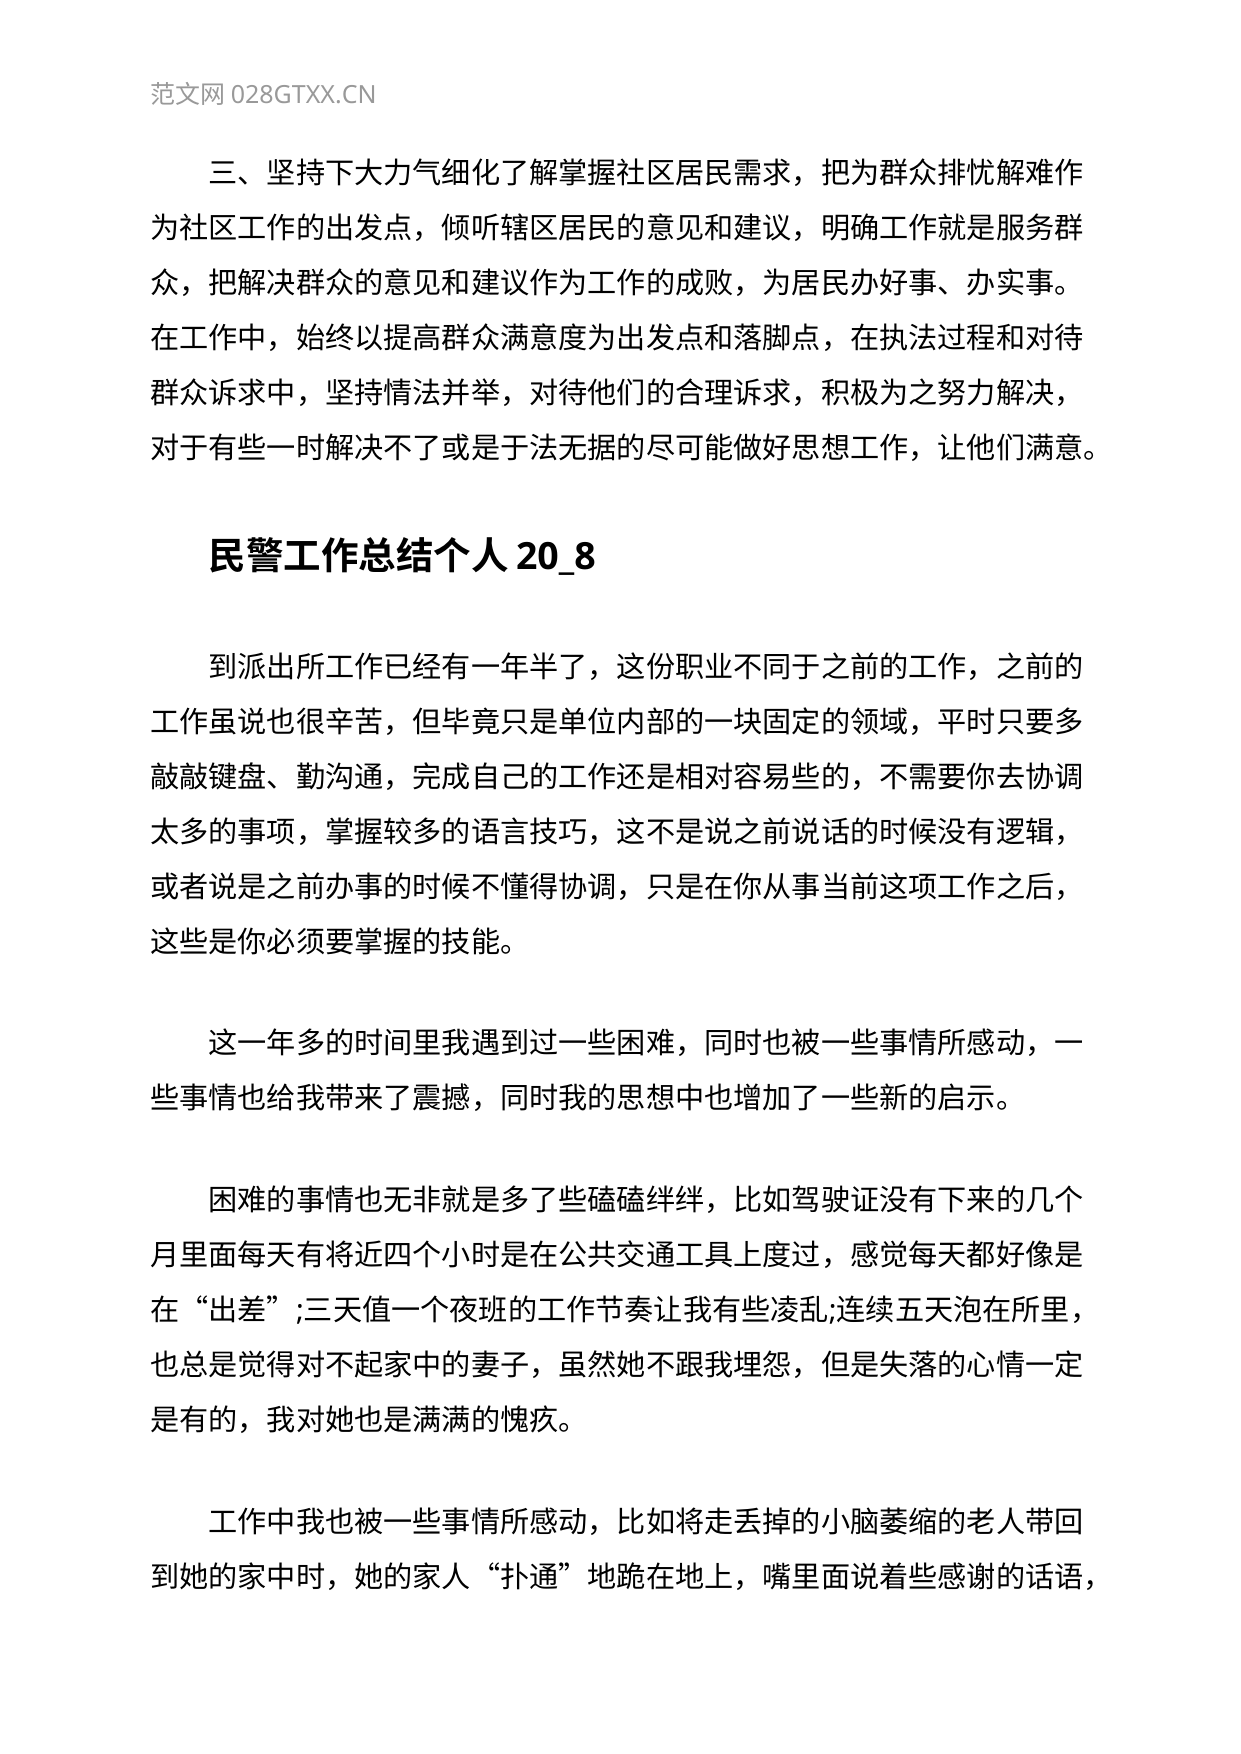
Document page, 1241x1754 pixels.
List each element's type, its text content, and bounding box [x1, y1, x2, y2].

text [150, 1498, 1090, 1595]
text 三、坚持下大力气细化了解掌握社区居民需求，把为群众排忧解难作为社区工作的出发点，倾听辖区居民的意见和建议，明确工作就是服务群众，把解决群众的意见和建议作为工作的成败，为居民办好事、办实事。在工作中，始终以提高群众满意度为出发点和落脚点，在执法过程和对待群众诉求中，坚持情法并举，对待他们的合理诉求，积极为之努力解决，对于有些一时解决不了或是于法无据的尽可能做好思想工作，让他们满意。 [150, 150, 1090, 467]
text 到派出所工作已经有一年半了，这份职业不同于之前的工作，之前的工作虽说也很辛苦，但毕竟只是单位内部的一块固定的领域，平时只要多敲敲键盘、勤沟通，完成自己的工作还是相对容易些的，不需要你去协调太多的事项，掌握较多的语言技巧，这不是说之前说话的时候没有逻辑，或者说是之前办事的时候不懂得协调，只是在你从事当前这项工作之后，这些是你必须要掌握的技能。 [150, 644, 1090, 961]
text 这一年多的时间里我遇到过一些困难，同时也被一些事情所感动，一些事情也给我带来了震撼，同时我的思想中也增加了一些新的启示。 [150, 1020, 1090, 1117]
text 困难的事情也无非就是多了些磕磕绊绊，比如驾驶证没有下来的几个月里面每天有将近四个小时是在公共交通工具上度过，感觉每天都好像是在“出差”;三天值一个夜班的工作节奏让我有些凌乱;连续五天泡在所里，也总是觉得对不起家中的妻子，虽然她不跟我埋怨，但是失落的心情一定是有的，我对她也是满满的愧疚。 [150, 1177, 1090, 1439]
text 民警工作总结个人20_8 [150, 526, 1090, 581]
